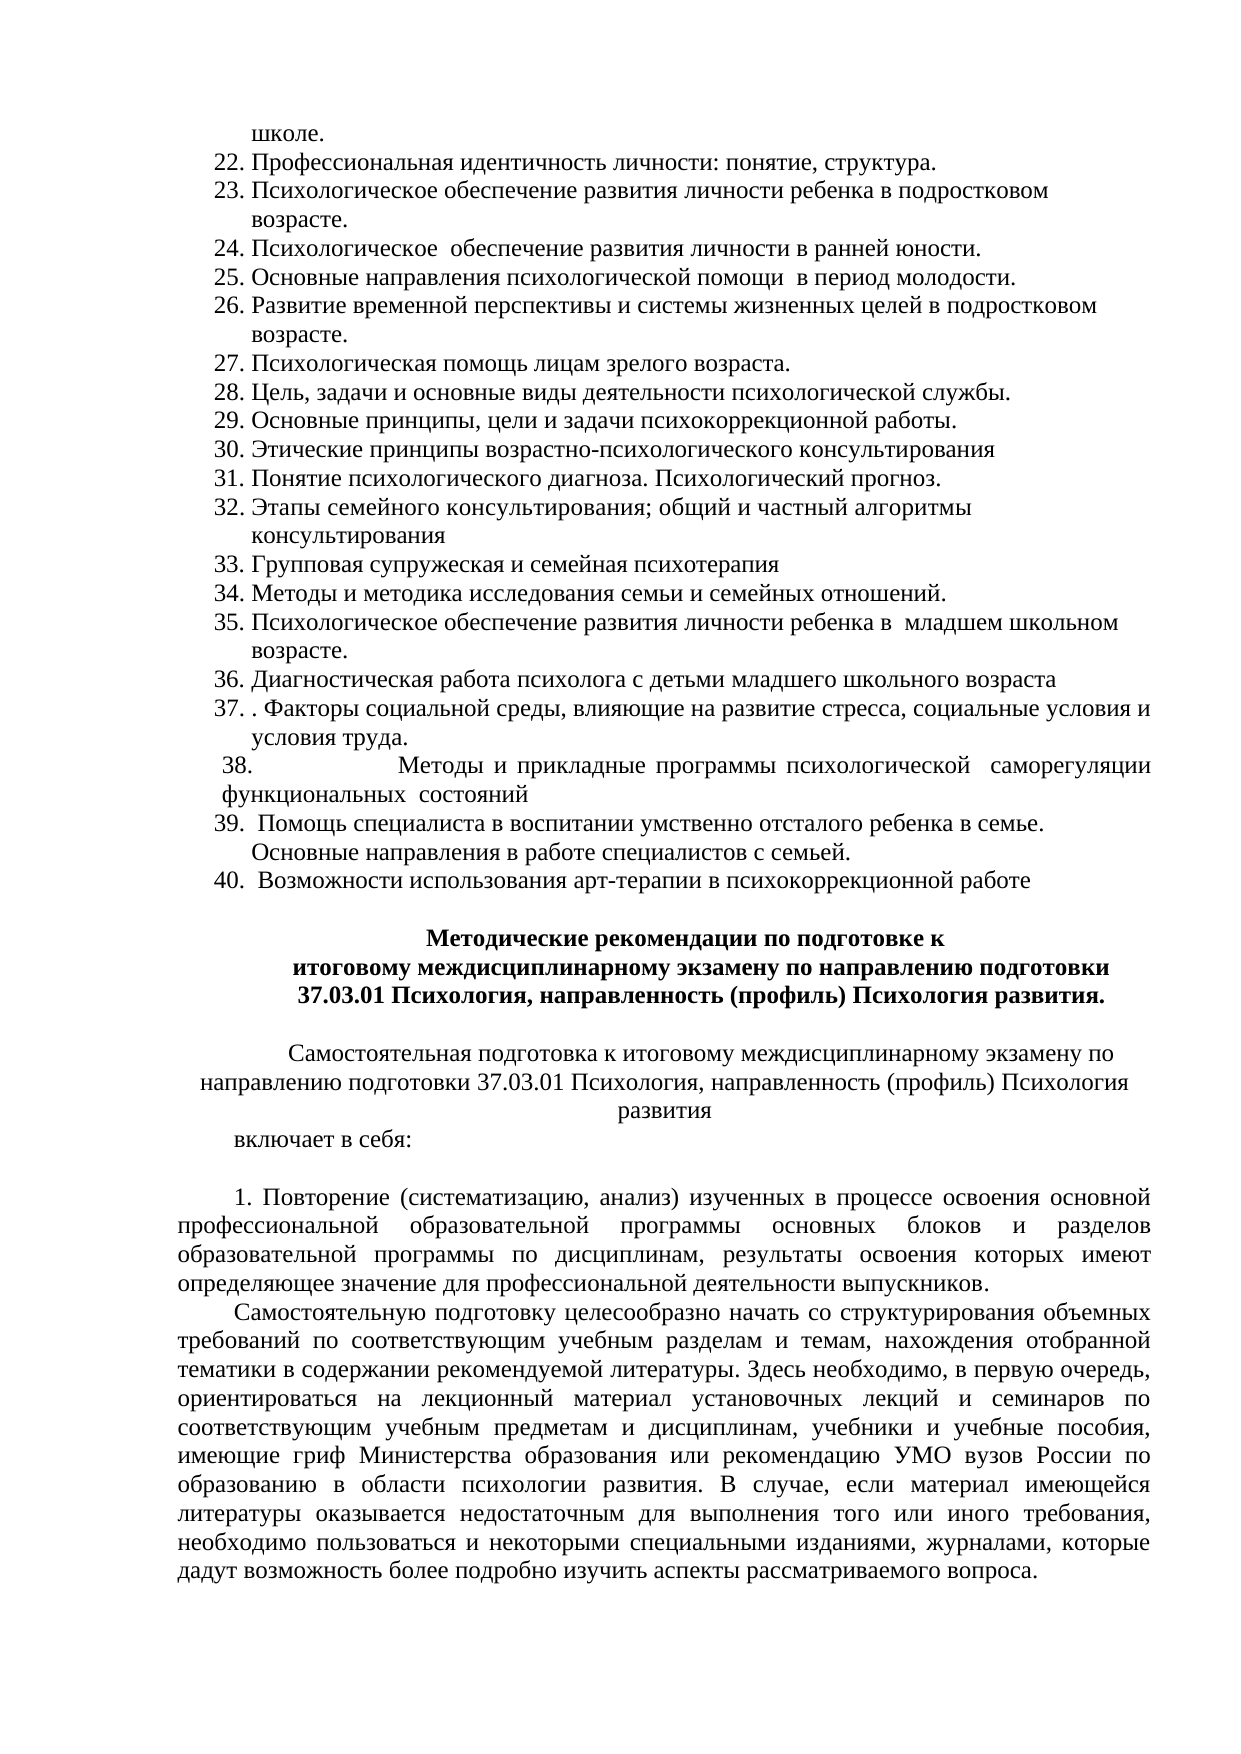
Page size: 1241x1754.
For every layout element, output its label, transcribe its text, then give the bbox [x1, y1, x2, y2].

text Самостоятельную подготовку целесообразно начать со структурирования объемных требований по соответствующим учебным разделам и темам, нахождения отобранной тематики в содержании рекомендуемой литературы. Здесь необходимо, в первую очередь, ориентироваться на лекционный материал установочных лекций и семинаров по соответствующим учебным предметам и дисциплинам, учебники и учебные пособия, имеющие гриф Министерства образования или рекомендацию УМО вузов России по образованию в области психологии развития. В случае, если материал имеющейся литературы оказывается недостаточным для выполнения того или иного требования, необходимо пользоваться и некоторыми специальными изданиями, журналами, которые дадут возможность более подробно изучить аспекты рассматриваемого вопроса. [177, 1297, 1152, 1584]
list Понятие психологического диагноза. Психологический прогноз. [213, 463, 1152, 492]
text Самостоятельная подготовка к итоговому междисциплинарному экзамену по направлению подготовки 37.03.01 Психология, направленность (профиль) Психология развития [177, 1038, 1152, 1124]
list Помощь специалиста в воспитании умственно отсталого ребенка в семье. Основные направления в работе специалистов с семьей. [213, 808, 1152, 866]
list Основные принципы, цели и задачи психокоррекционной работы. [213, 406, 1152, 434]
text итоговому междисциплинарному экзамену по направлению подготовки [177, 952, 1152, 981]
list Этические принципы возрастно-психологического консультирования [213, 434, 1152, 463]
list Возможности использования арт-терапии в психокоррекционной работе [213, 866, 1152, 894]
list . Факторы социальной среды, влияющие на развитие стресса, социальные условия и условия труда. [213, 693, 1152, 751]
text Методические рекомендации по подготовке к [177, 923, 1152, 952]
list Методы и прикладные программы психологической саморегуляции функциональных состояний [222, 751, 1152, 808]
list Цель, задачи и основные виды деятельности психологической службы. [213, 377, 1152, 406]
list Основные направления психологической помощи в период молодости. [213, 262, 1152, 291]
list Психологическое обеспечение развития личности ребенка в младшем школьном возрасте. [213, 607, 1152, 664]
list Диагностическая работа психолога с детьми младшего школьного возраста [213, 664, 1152, 693]
list Психологическое обеспечение развития личности ребенка в подростковом возрасте. [213, 176, 1152, 233]
text 1. Повторение (систематизацию, анализ) изученных в процессе освоения основной профессиональной образовательной программы основных блоков и разделов образовательной программы по дисциплинам, результаты освоения которых имеют определяющее значение для профессиональной деятельности выпускников. [177, 1182, 1152, 1297]
text включает в себя: [177, 1124, 1152, 1153]
text 37.03.01 Психология, направленность (профиль) Психология развития. [177, 981, 1152, 1009]
list Групповая супружеская и семейная психотерапия [213, 549, 1152, 578]
list Развитие временной перспективы и системы жизненных целей в подростковом возрасте. [213, 291, 1152, 348]
list Психологическая помощь лицам зрелого возраста. [213, 348, 1152, 377]
list Методы и методика исследования семьи и семейных отношений. [213, 578, 1152, 607]
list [213, 118, 1152, 147]
list Психологическое обеспечение развития личности в ранней юности. [213, 233, 1152, 262]
list Профессиональная идентичность личности: понятие, структура. [213, 147, 1152, 176]
list Этапы семейного консультирования; общий и частный алгоритмы консультирования [213, 492, 1152, 549]
